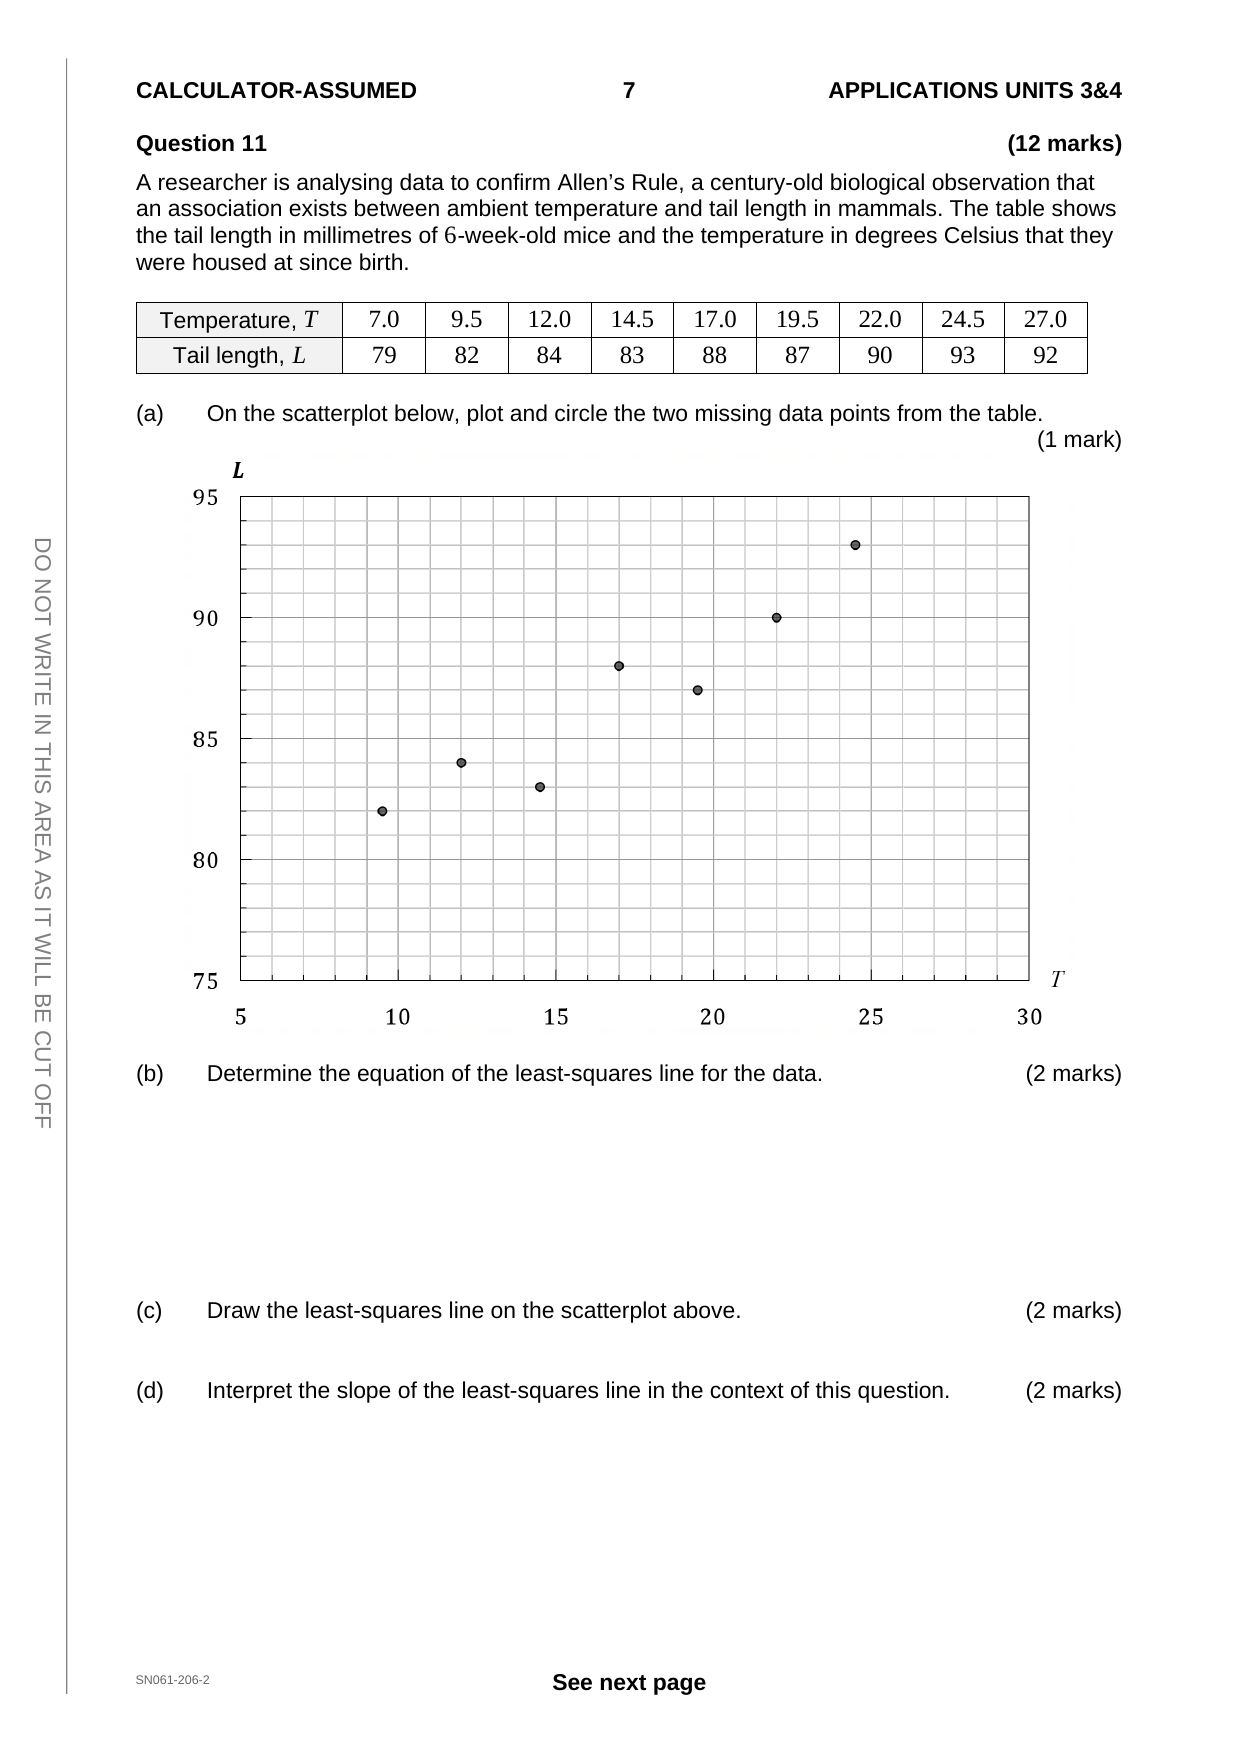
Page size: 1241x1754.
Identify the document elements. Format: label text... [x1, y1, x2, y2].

table_header [757, 303, 839, 337]
table_cell [840, 338, 922, 373]
table_cell [923, 338, 1004, 373]
table_cell [592, 338, 673, 373]
table_cell [1005, 338, 1087, 373]
table_cell [509, 338, 591, 373]
table_header [674, 303, 756, 337]
text A researcher is analysing data to confirm Allen’s Rule, a century-old biological observation that an association exists between ambient temperature and tail length in mammals. The table shows the tail length in millimetres of -week-old mice and the temperature in degrees Celsius that they were housed at since birth. [136, 169, 1122, 275]
table_cell [674, 338, 756, 373]
table_header [592, 303, 673, 337]
table_cell [757, 338, 839, 373]
table_header [343, 303, 425, 337]
table_header Temperature, [137, 303, 342, 337]
table_header [509, 303, 591, 337]
text Question 11 (12 marks) [136, 130, 1122, 156]
table_cell [426, 338, 508, 373]
table_header [1005, 303, 1087, 337]
table_cell [343, 338, 425, 373]
table_cell Tail length, [137, 338, 342, 373]
table_header [426, 303, 508, 337]
table_header [923, 303, 1004, 337]
text (c) Draw the least-squares line on the scatterplot above. (2 marks) [136, 1297, 1122, 1324]
text (1 mark) [136, 426, 1122, 453]
text (d) Interpret the slope of the least-squares line in the context of this question. (2 marks) [136, 1377, 1122, 1403]
text (b) Determine the equation of the least-squares line for the data. (2 marks) [136, 1060, 1122, 1087]
table_header [840, 303, 922, 337]
text (a) On the scatterplot below, plot and circle the two missing data points from the table. [136, 400, 1122, 426]
picture [183, 452, 1075, 1034]
